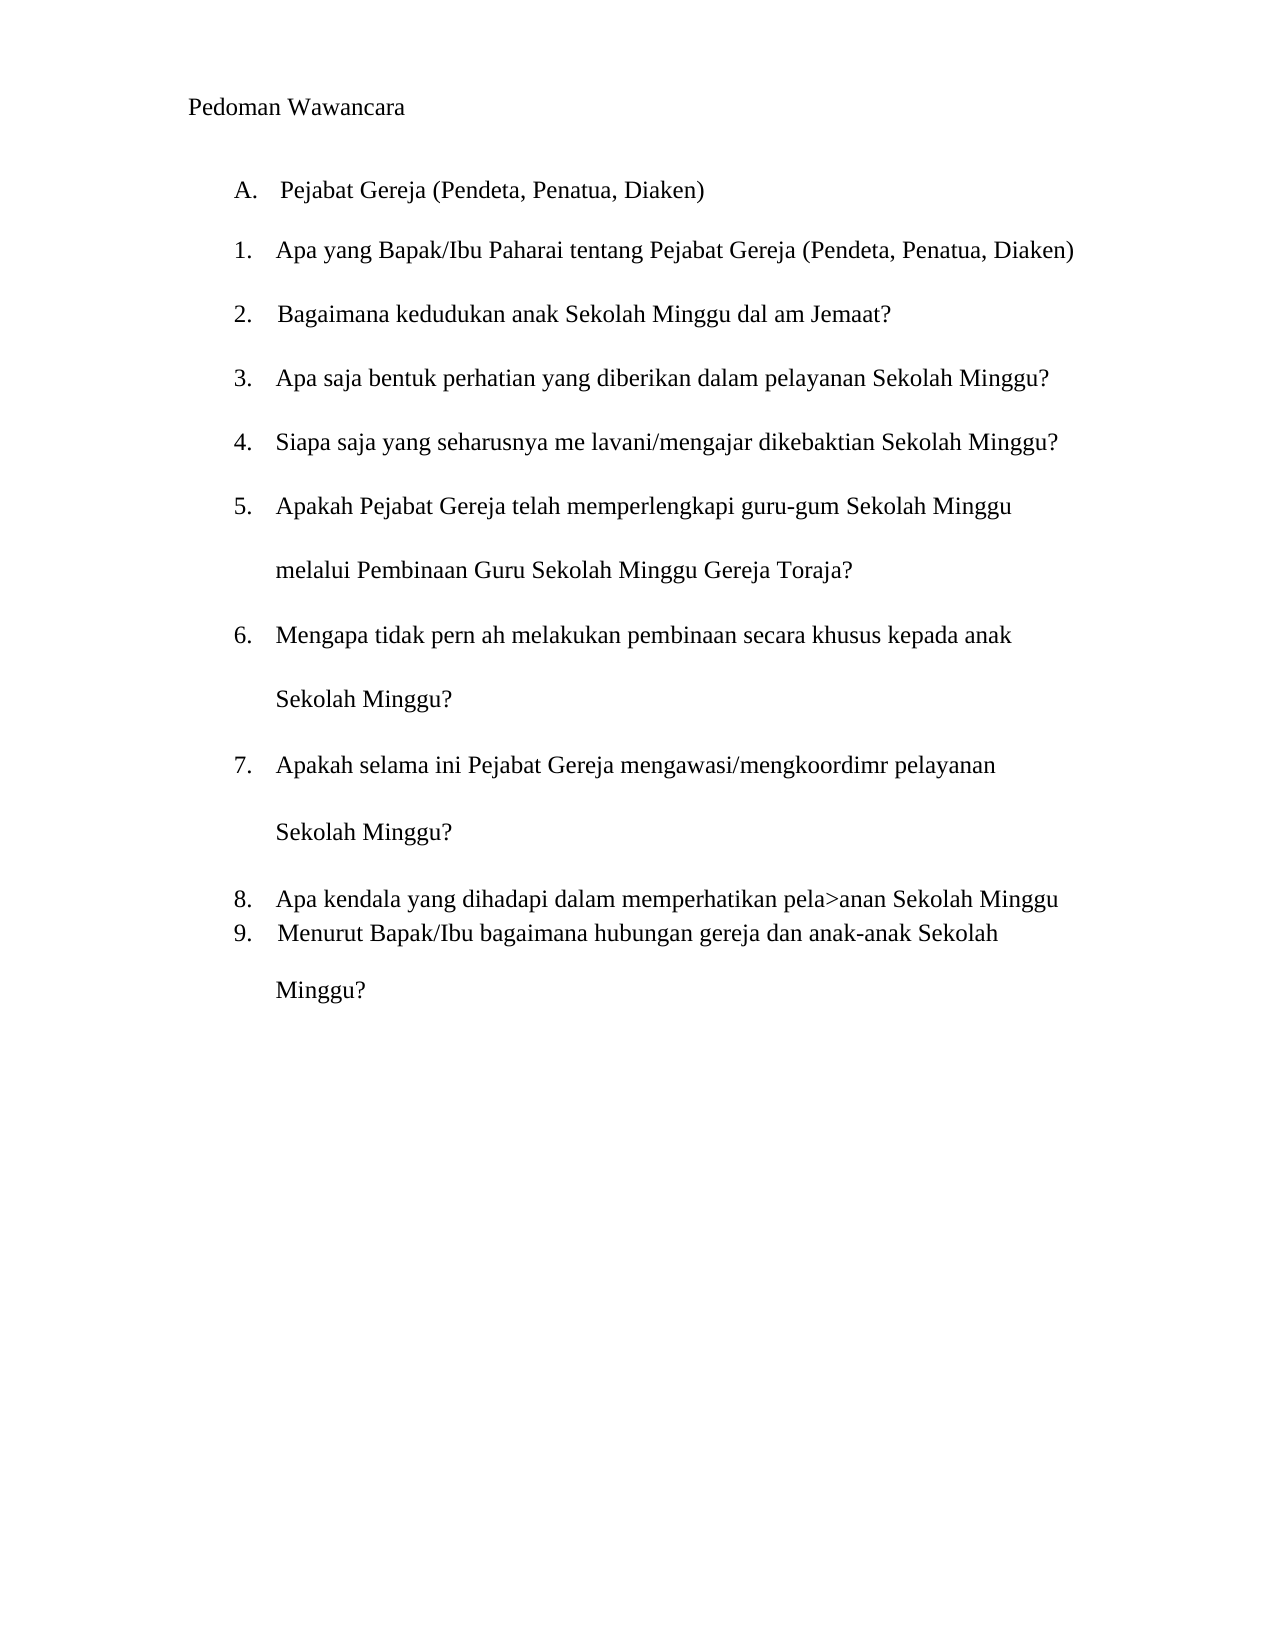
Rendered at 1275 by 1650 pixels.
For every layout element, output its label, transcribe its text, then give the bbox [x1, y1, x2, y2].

list Siapa saja yang seharusnya me lavani/mengajar dikebaktian Sekolah Minggu? [234, 399, 1075, 463]
text Pedoman Wawancara [188, 95, 1075, 120]
list Apakah Pejabat Gereja telah memperlengkapi guru-gum Sekolah Minggu melalui Pembinaan Guru Sekolah Minggu Gereja Toraja? [234, 463, 1075, 592]
list Apakah selama ini Pejabat Gereja mengawasi/mengkoordimr pelayanan Sekolah Minggu? [234, 720, 1075, 854]
list Menurut Bapak/Ibu bagaimana hubungan gereja dan anak-anak Sekolah [234, 921, 1075, 946]
list Apa saja bentuk perhatian yang diberikan dalam pelayanan Sekolah Minggu? [234, 335, 1075, 399]
list Mengapa tidak pern ah melakukan pembinaan secara khusus kepada anak Sekolah Minggu? [234, 592, 1075, 720]
list Bagaimana kedudukan anak Sekolah Minggu dal am Jemaat? [234, 271, 1075, 335]
list Apa yang Bapak/Ibu Paharai tentang Pejabat Gereja (Pendeta, Penatua, Diaken) [234, 209, 1075, 271]
list Apa kendala yang dihadapi dalam memperhatikan pela>anan Sekolah Minggu [234, 854, 1075, 921]
text Minggu? [275, 979, 1075, 1004]
list Pejabat Gereja (Pendeta, Penatua, Diaken) [234, 178, 1075, 203]
